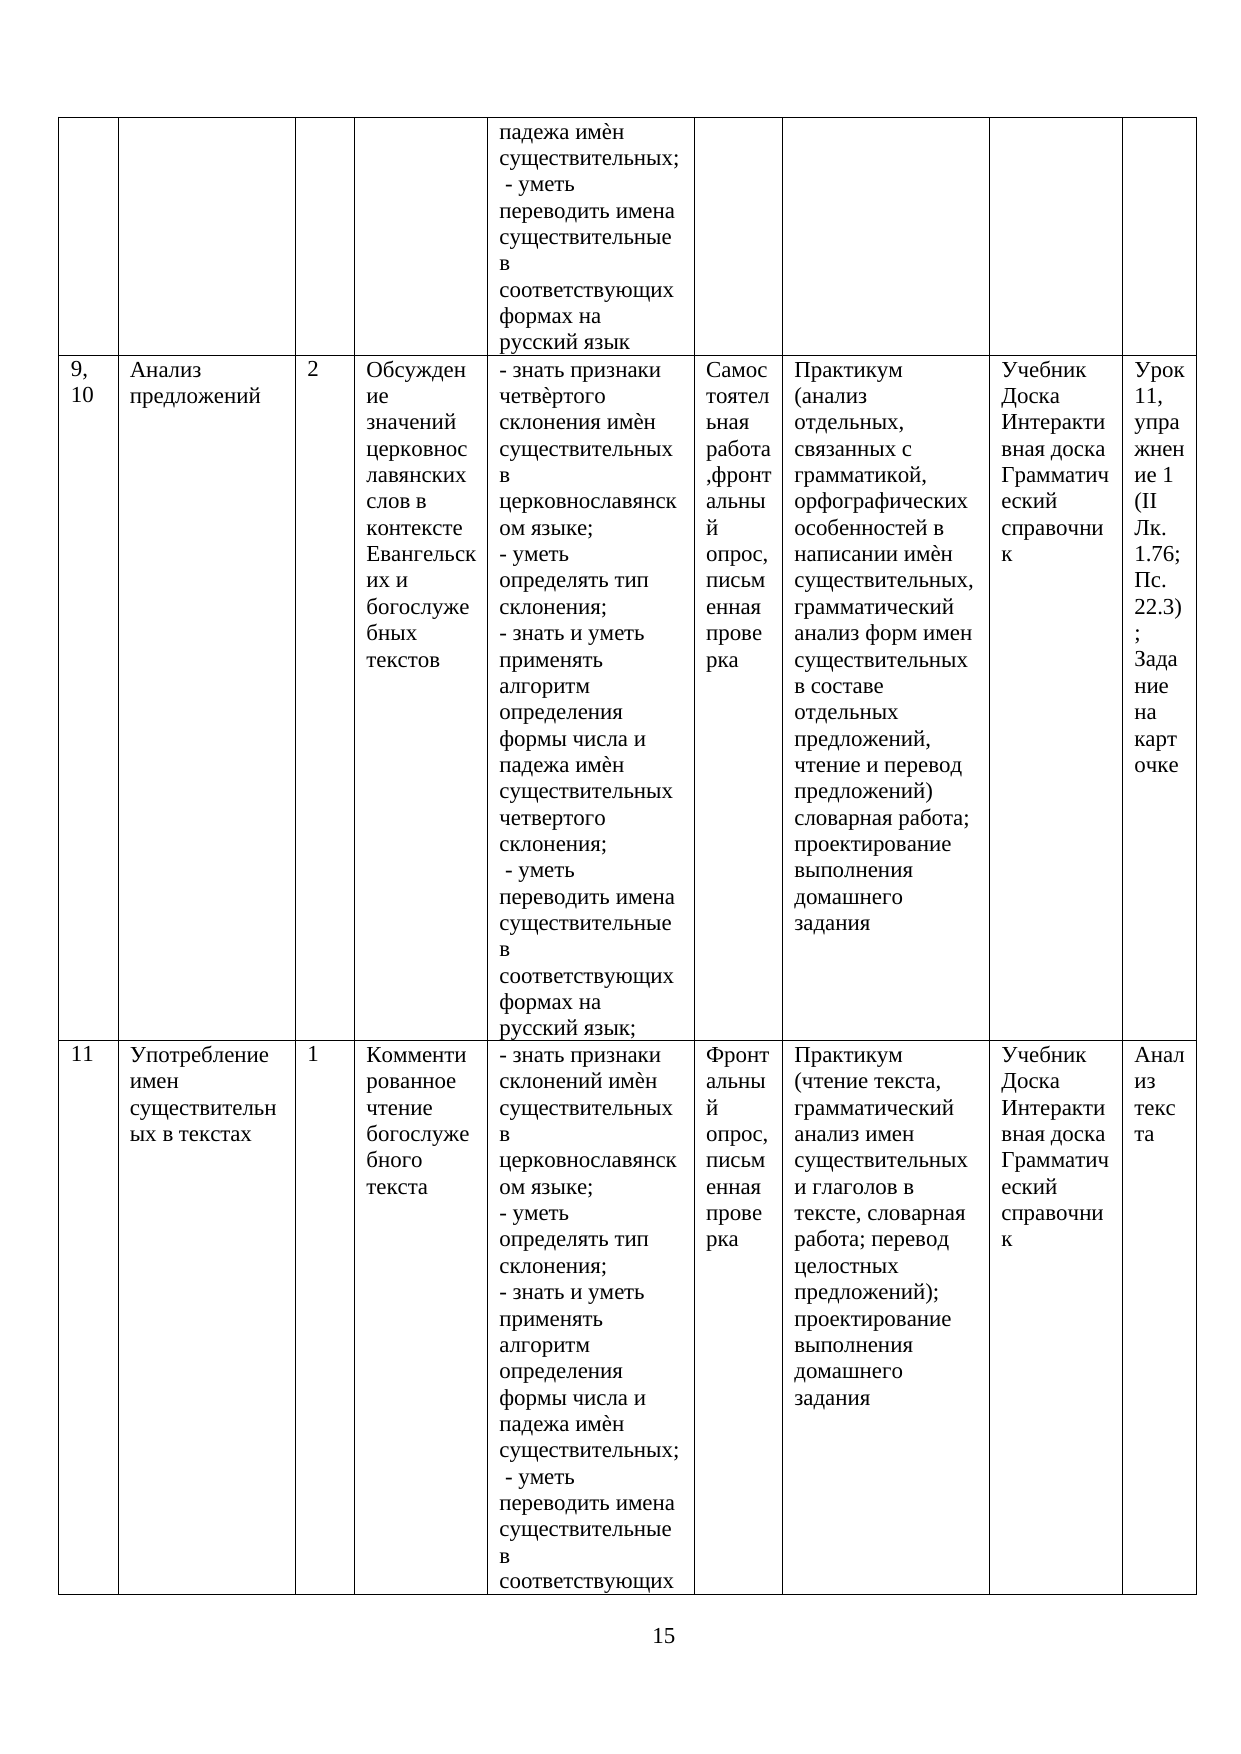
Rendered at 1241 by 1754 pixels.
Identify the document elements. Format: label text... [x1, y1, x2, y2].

table_cell 1 [296, 1041, 354, 1593]
table_cell Практикум (чтение текста, грамматический анализ имен существительных и глаголов в тексте, словарная работа; перевод целостных предложений); проектирование выполнения домашнего задания [783, 1041, 989, 1593]
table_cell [990, 356, 1122, 1040]
table_cell Практикум (анализ отдельных, связанных с грамматикой, орфографических особенностей в написании имѐн существительных, грамматический анализ форм имен существительных в составе отдельных предложений, чтение и перевод предложений) словарная работа; проектирование выполнения домашнего задания [783, 356, 989, 1040]
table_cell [695, 1041, 782, 1593]
table_cell 9, 10 [59, 356, 118, 1040]
table_header [1123, 118, 1196, 355]
table_cell 11 [59, 1041, 118, 1593]
table_cell Анализ предложений [119, 356, 295, 1040]
table_cell знать признаки четвѐртого склонения имѐн существительных в церковнославянск ом языке; уметь определять тип склонения; знать и уметь применять алгоритм определения формы числа и падежа имѐн существительных четвертого склонения; уметь переводить имена существительные в соответствующих формах на русский язык; [488, 356, 694, 1040]
table_cell Комменти рованное чтение богослуже бного текста [355, 1041, 487, 1593]
table_cell знать признаки склонений имѐн существительных в церковнославянск ом языке; уметь определять тип склонения; знать и уметь применять алгоритм определения формы числа и падежа имѐн существительных; уметь переводить имена существительные в соответствующих [488, 1041, 694, 1593]
table_cell Употребление имен существительн ых в текстах [119, 1041, 295, 1593]
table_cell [355, 356, 487, 1040]
table_cell Самос тоятел ьная работа ,фронт альны й опрос, письм енная прове рка [695, 356, 782, 1040]
table_header [783, 118, 989, 355]
table_header [695, 118, 782, 355]
table_cell Анал из текс та [1123, 1041, 1196, 1593]
table_header [119, 118, 295, 355]
table_header [296, 118, 354, 355]
table_header [59, 118, 118, 355]
table_header падежа имѐн существительных; - уметь переводить имена существительные в соответствующих формах на русский язык [488, 118, 694, 355]
table_header [990, 118, 1122, 355]
table_header [355, 118, 487, 355]
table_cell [990, 1041, 1122, 1593]
table_cell 2 [296, 356, 354, 1040]
table_cell Урок 11, упра жнен ие 1 (II Лк. 1.76; Пс. 22.3) ; Зада ние на карт очке [1123, 356, 1196, 1040]
